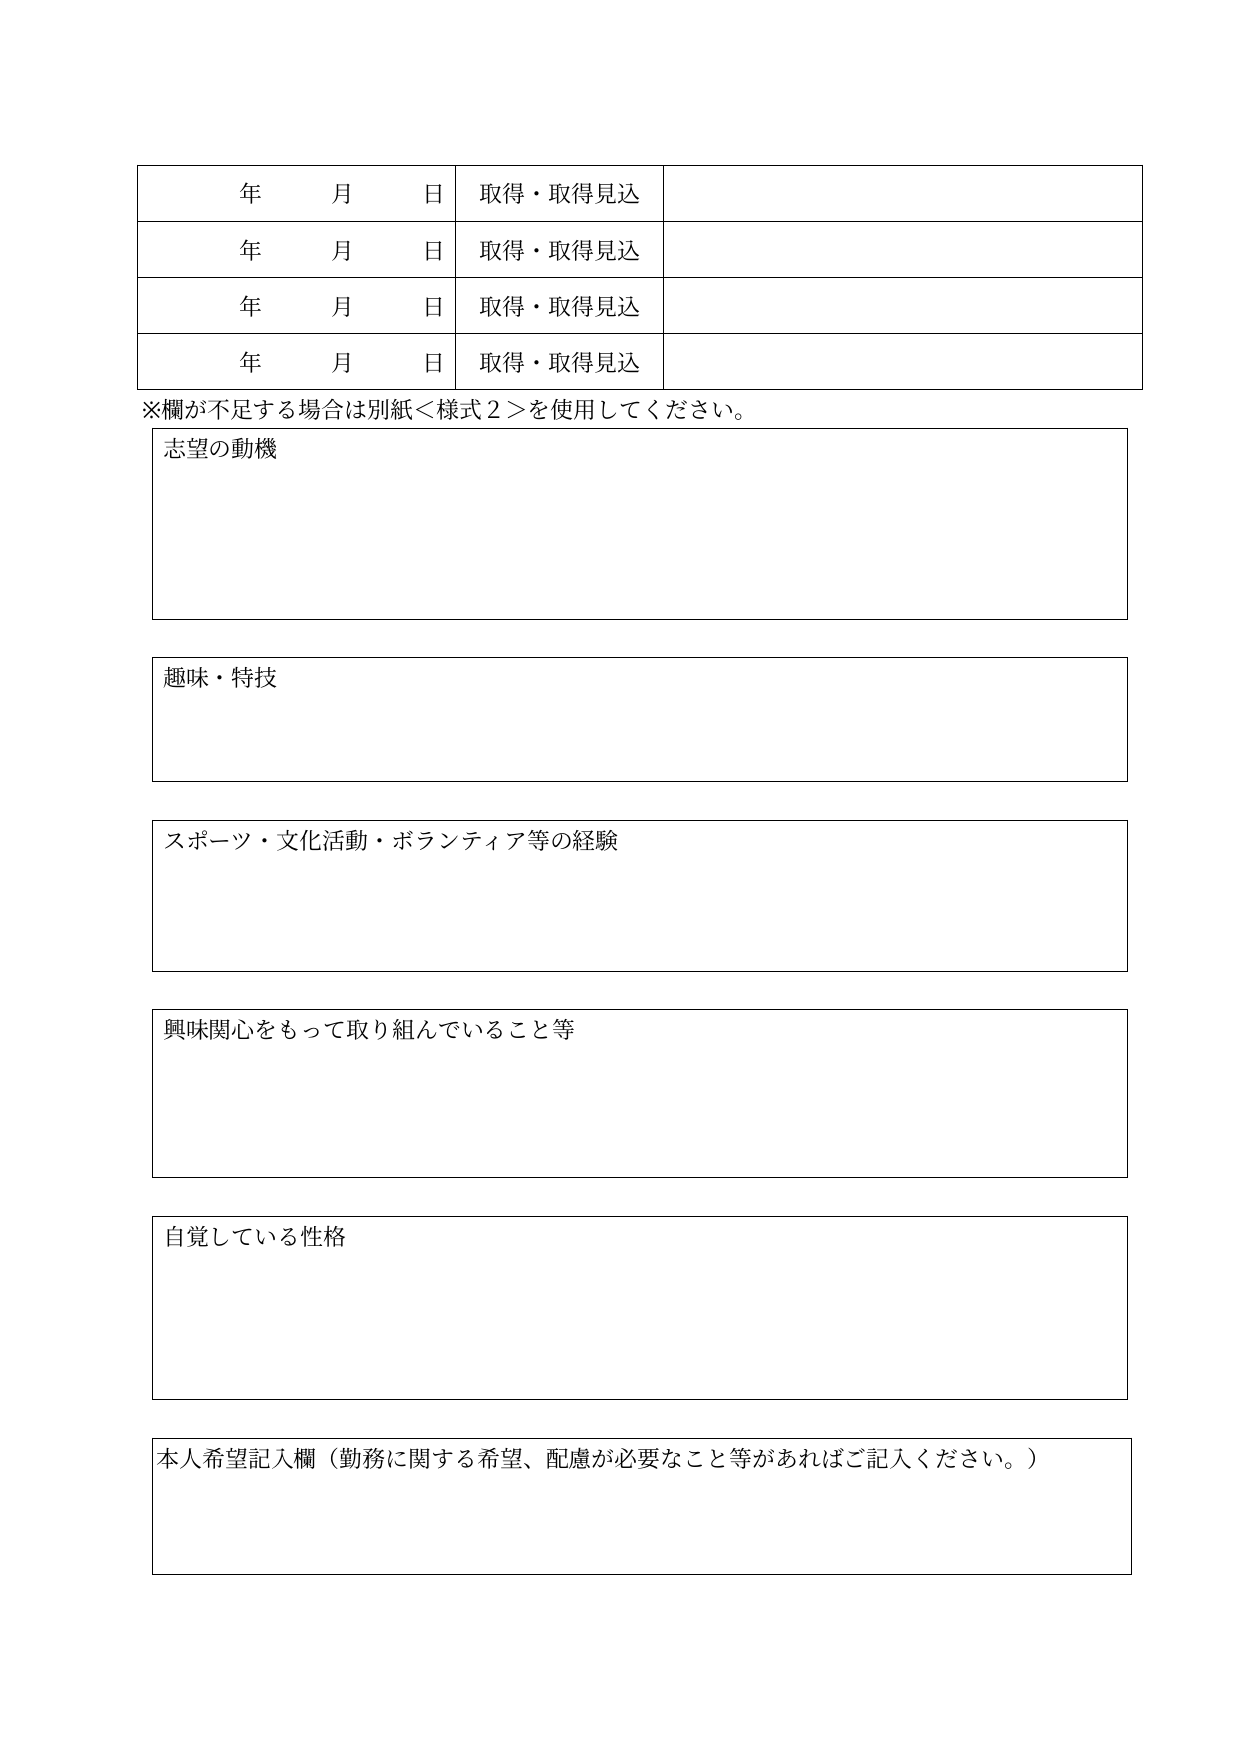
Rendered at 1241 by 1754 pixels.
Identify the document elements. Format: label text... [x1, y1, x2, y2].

table_cell 取得・取得見込 [456, 166, 663, 221]
table_cell [664, 166, 1142, 221]
text ※欄が不足する場合は別紙＜様式２＞を使用してください。 [142, 390, 1098, 428]
table_cell 年 月 日 [138, 278, 455, 333]
table_header 志望の動機 [153, 429, 1127, 618]
table_cell 年 月 日 [138, 222, 455, 277]
table_cell 取得・取得見込 [456, 222, 663, 277]
table_cell 取得・取得見込 [456, 278, 663, 333]
table_header 本人希望記入欄（勤務に関する希望、配慮が必要なこと等があればご記入ください。） [153, 1439, 1131, 1574]
table_cell 年 月 日 [138, 166, 455, 221]
table_cell [664, 222, 1142, 277]
table_cell [664, 278, 1142, 333]
table_header 趣味・特技 [153, 658, 1127, 781]
table_header スポーツ・文化活動・ボランティア等の経験 [153, 821, 1127, 971]
table_cell 取得・取得見込 [456, 334, 663, 389]
table_cell [664, 334, 1142, 389]
table_header 興味関心をもって取り組んでいること等 [153, 1010, 1127, 1177]
table_cell 年 月 日 [138, 334, 455, 389]
table_header 自覚している性格 [153, 1217, 1127, 1399]
